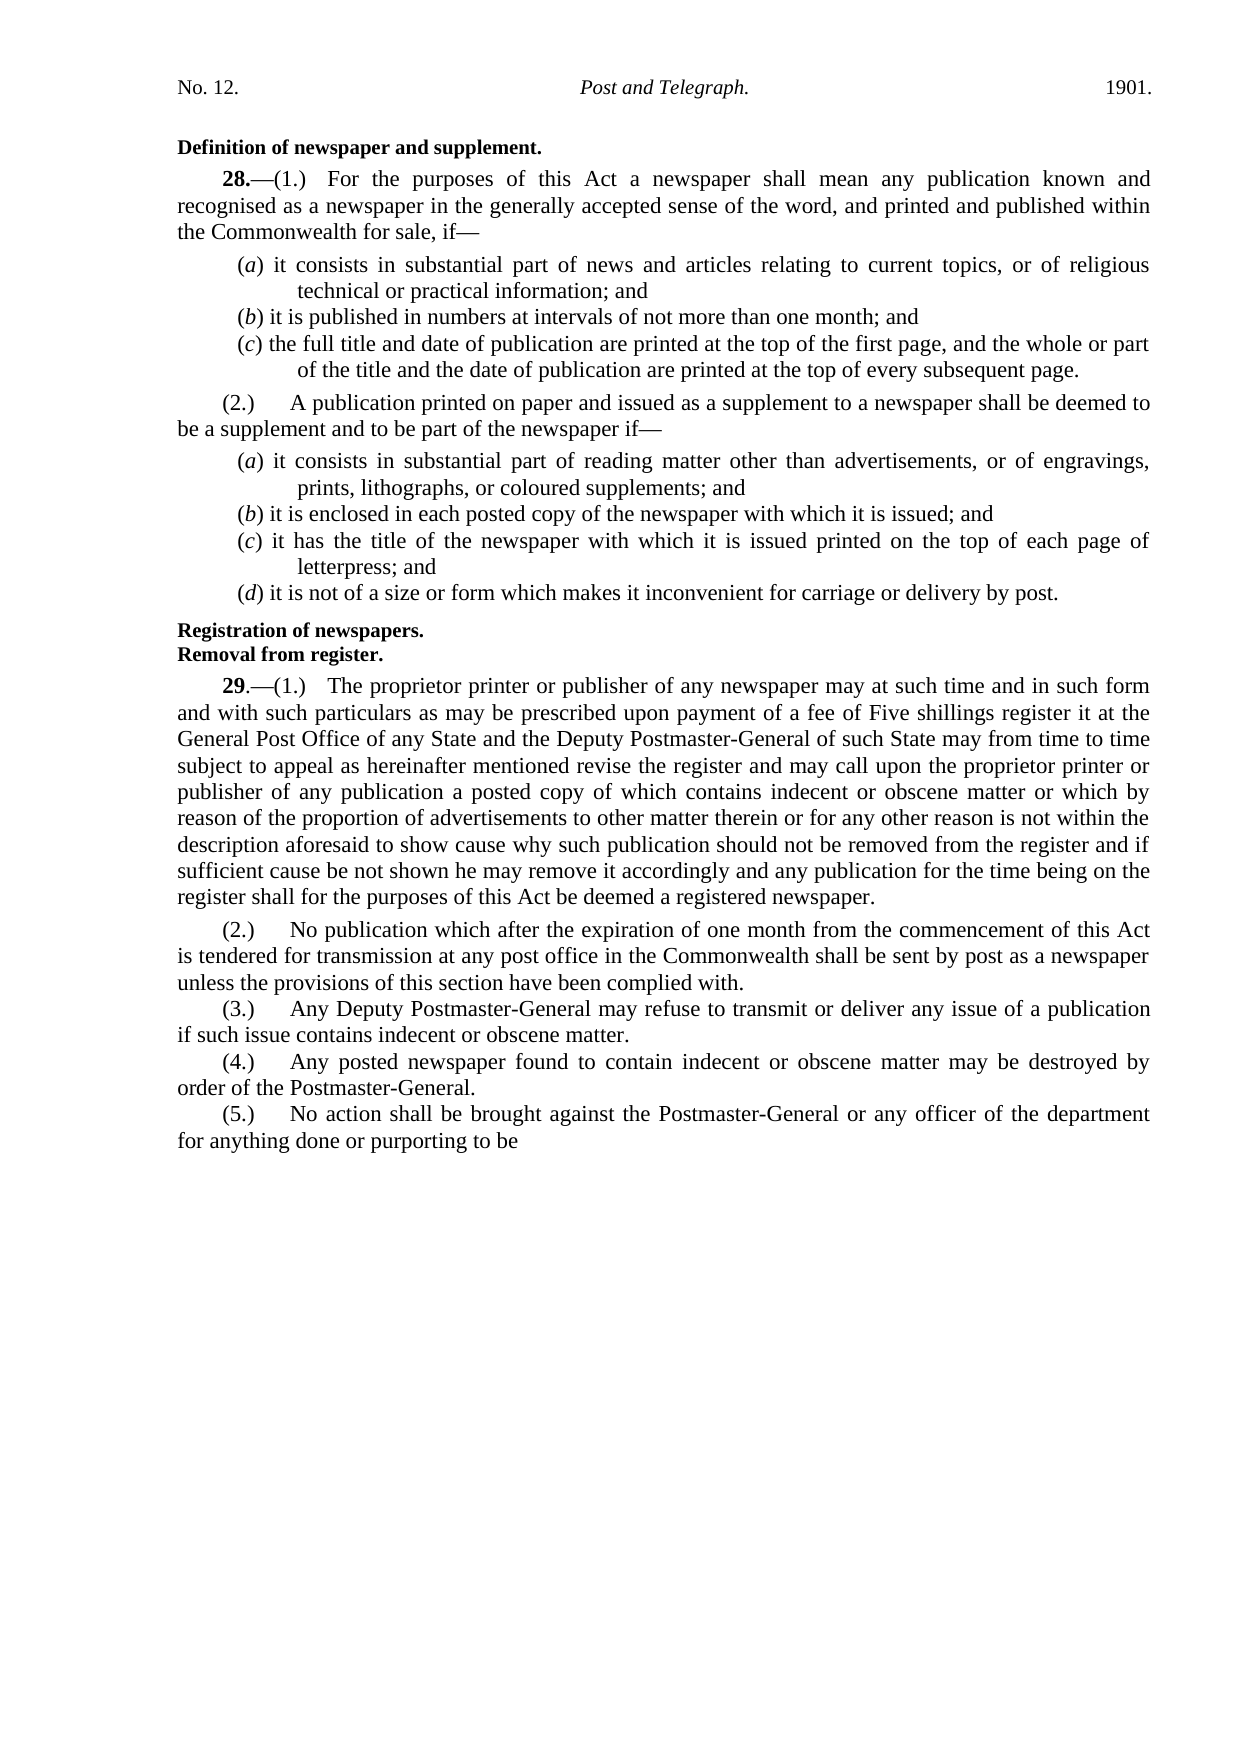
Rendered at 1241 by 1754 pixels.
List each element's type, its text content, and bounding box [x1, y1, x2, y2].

text (a) it consists in substantial part of reading matter other than advertisements, or of engravings, prints, lithographs, or coloured supplements; and [237, 448, 1152, 500]
text Removal from register. [177, 642, 1152, 666]
text (c) it has the title of the newspaper with which it is issued printed on the top of each page of letterpress; and [237, 527, 1152, 579]
text (2.) No publication which after the expiration of one month from the commencement of this Act is tendered for transmission at any post office in the Commonwealth shall be sent by post as a newspaper unless the provisions of this section have been complied with. [177, 916, 1152, 995]
text (a) it consists in substantial part of news and articles relating to current topics, or of religious technical or practical information; and [237, 251, 1152, 303]
text 28.—(1.) For the purposes of this Act a newspaper shall mean any publication known and recognised as a newspaper in the generally accepted sense of the word, and printed and published within the Commonwealth for sale, if— [177, 165, 1152, 244]
text Registration of newspapers. [177, 618, 1152, 642]
text Definition of newspaper and supplement. [177, 135, 1152, 159]
text (5.) No action shall be brought against the Postmaster-General or any officer of the department for anything done or purporting to be [177, 1101, 1152, 1153]
text (b) it is published in numbers at intervals of not more than one month; and [237, 303, 1152, 330]
text (2.) A publication printed on paper and issued as a supplement to a newspaper shall be deemed to be a supplement and to be part of the newspaper if— [177, 389, 1152, 441]
text (b) it is enclosed in each posted copy of the newspaper with which it is issued; and [237, 500, 1152, 527]
text (4.) Any posted newspaper found to contain indecent or obscene matter may be destroyed by order of the Postmaster-General. [177, 1048, 1152, 1101]
text (d) it is not of a size or form which makes it inconvenient for carriage or delivery by post. [237, 579, 1152, 606]
text (3.) Any Deputy Postmaster-General may refuse to transmit or deliver any issue of a publication if such issue contains indecent or obscene matter. [177, 995, 1152, 1048]
text (c) the full title and date of publication are printed at the top of the first page, and the whole or part of the title and the date of publication are printed at the top of every subsequent page. [237, 330, 1152, 382]
text 29.—(1.) The proprietor printer or publisher of any newspaper may at such time and in such form and with such particulars as may be prescribed upon payment of a fee of Five shillings register it at the General Post Office of any State and the Deputy Postmaster-General of such State may from time to time subject to appeal as hereinafter mentioned revise the register and may call upon the proprietor printer or publisher of any publication a posted copy of which contains indecent or obscene matter or which by reason of the proportion of advertisements to other matter therein or for any other reason is not within the description aforesaid to show cause why such publication should not be removed from the register and if sufficient cause be not shown he may remove it accordingly and any publication for the time being on the register shall for the purposes of this Act be deemed a registered newspaper. [177, 673, 1152, 910]
